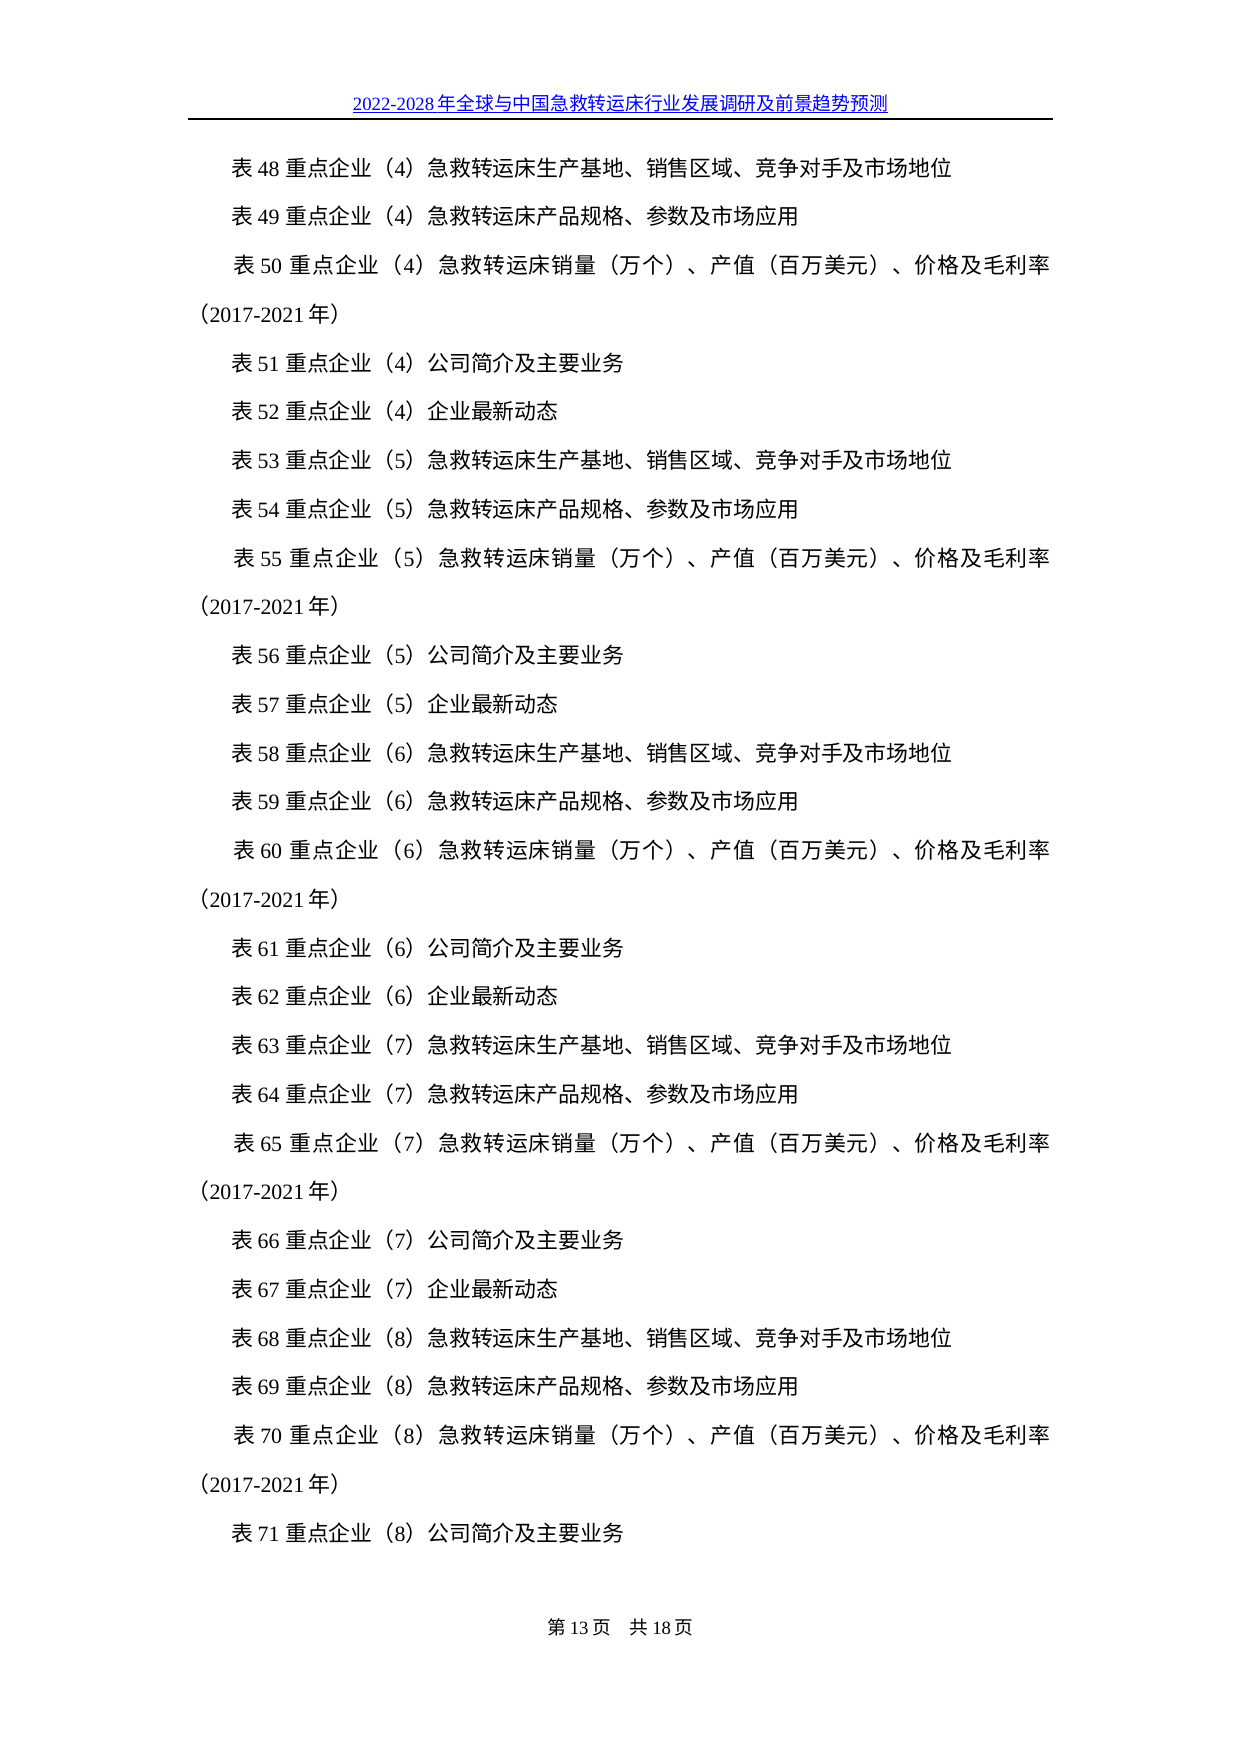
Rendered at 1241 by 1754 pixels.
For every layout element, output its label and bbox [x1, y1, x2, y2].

text [187, 150, 1053, 1548]
